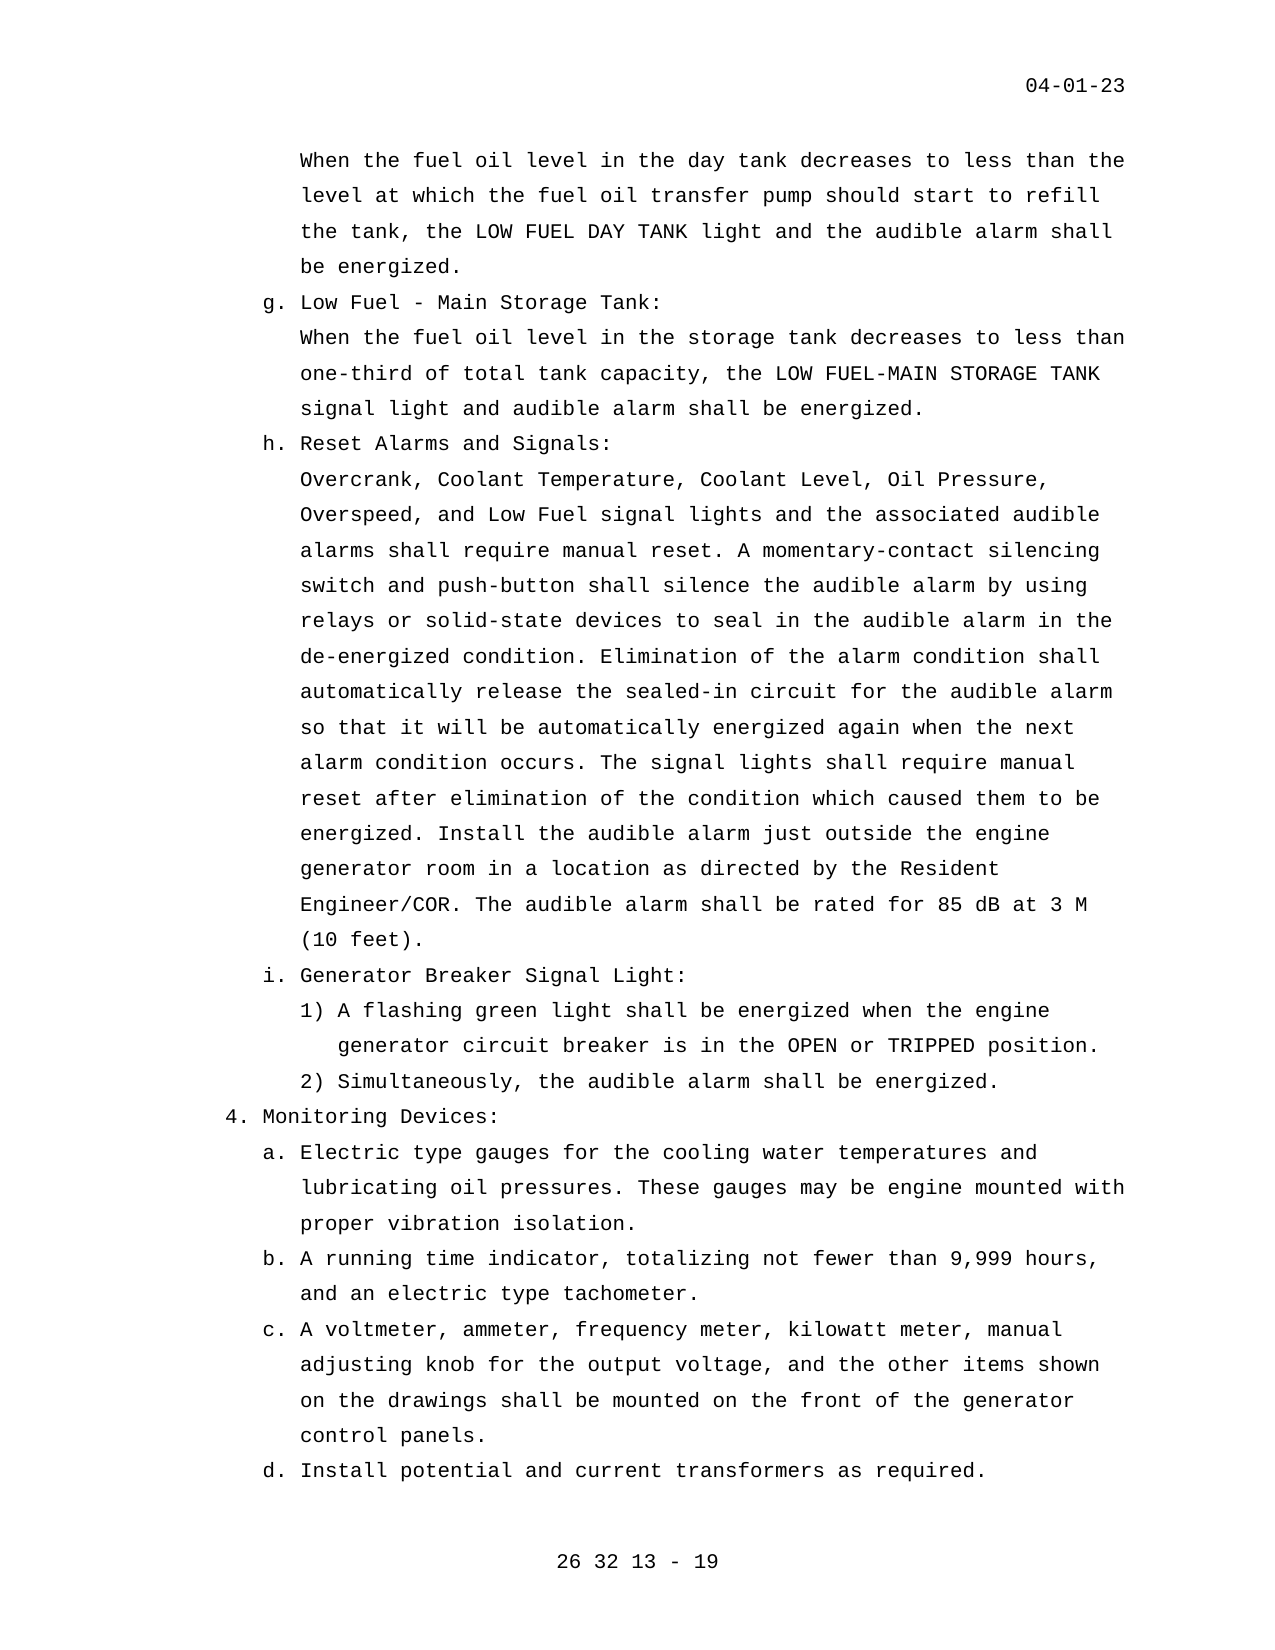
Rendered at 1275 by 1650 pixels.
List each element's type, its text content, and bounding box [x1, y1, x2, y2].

text 2) Simultaneously, the audible alarm shall be energized. [300, 1071, 1125, 1094]
text h. Reset Alarms and Signals: [262, 433, 1125, 457]
text i. Generator Breaker Signal Light: [262, 964, 1125, 988]
text When the fuel oil level in the storage tank decreases to less than one-third of total tank capacity, the Low Fuel-Main Storage Tank signal light and audible alarm shall be energized. [262, 327, 1125, 422]
text Overcrank, Coolant Temperature, Coolant Level, Oil Pressure, Overspeed, and Low Fuel signal lights and the associated audible alarms shall require manual reset. A momentary-contact silencing switch and push-button shall silence the audible alarm by using relays or solid-state devices to seal in the audible alarm in the de-energized condition. Elimination of the alarm condition shall automatically release the sealed-in circuit for the audible alarm so that it will be automatically energized again when the next alarm condition occurs. The signal lights shall require manual reset after elimination of the condition which caused them to be energized. Install the audible alarm just outside the engine generator room in a location as directed by the Resident Engineer/COR. The audible alarm shall be rated for 85 dB at 3 M (10 feet). [262, 469, 1125, 953]
text 1) A flashing green light shall be energized when the engine generator circuit breaker is in the open or tripped position. [300, 1000, 1125, 1059]
text g. Low Fuel - Main Storage Tank: [262, 292, 1125, 315]
text d. Install potential and current transformers as required. [262, 1460, 1125, 1484]
text 4. Monitoring Devices: [225, 1106, 1125, 1130]
text b. A running time indicator, totalizing not fewer than 9,999 hours, and an electric type tachometer. [262, 1248, 1125, 1307]
text a. Electric type gauges for the cooling water temperatures and lubricating oil pressures. These gauges may be engine mounted with proper vibration isolation. [262, 1142, 1125, 1236]
text c. A voltmeter, ammeter, frequency meter, kilowatt meter, manual adjusting knob for the output voltage, and the other items shown on the drawings shall be mounted on the front of the generator control panels. [262, 1319, 1125, 1449]
text When the fuel oil level in the day tank decreases to less than the level at which the fuel oil transfer pump should start to refill the tank, the Low Fuel Day tank light and the audible alarm shall be energized. [262, 150, 1125, 280]
